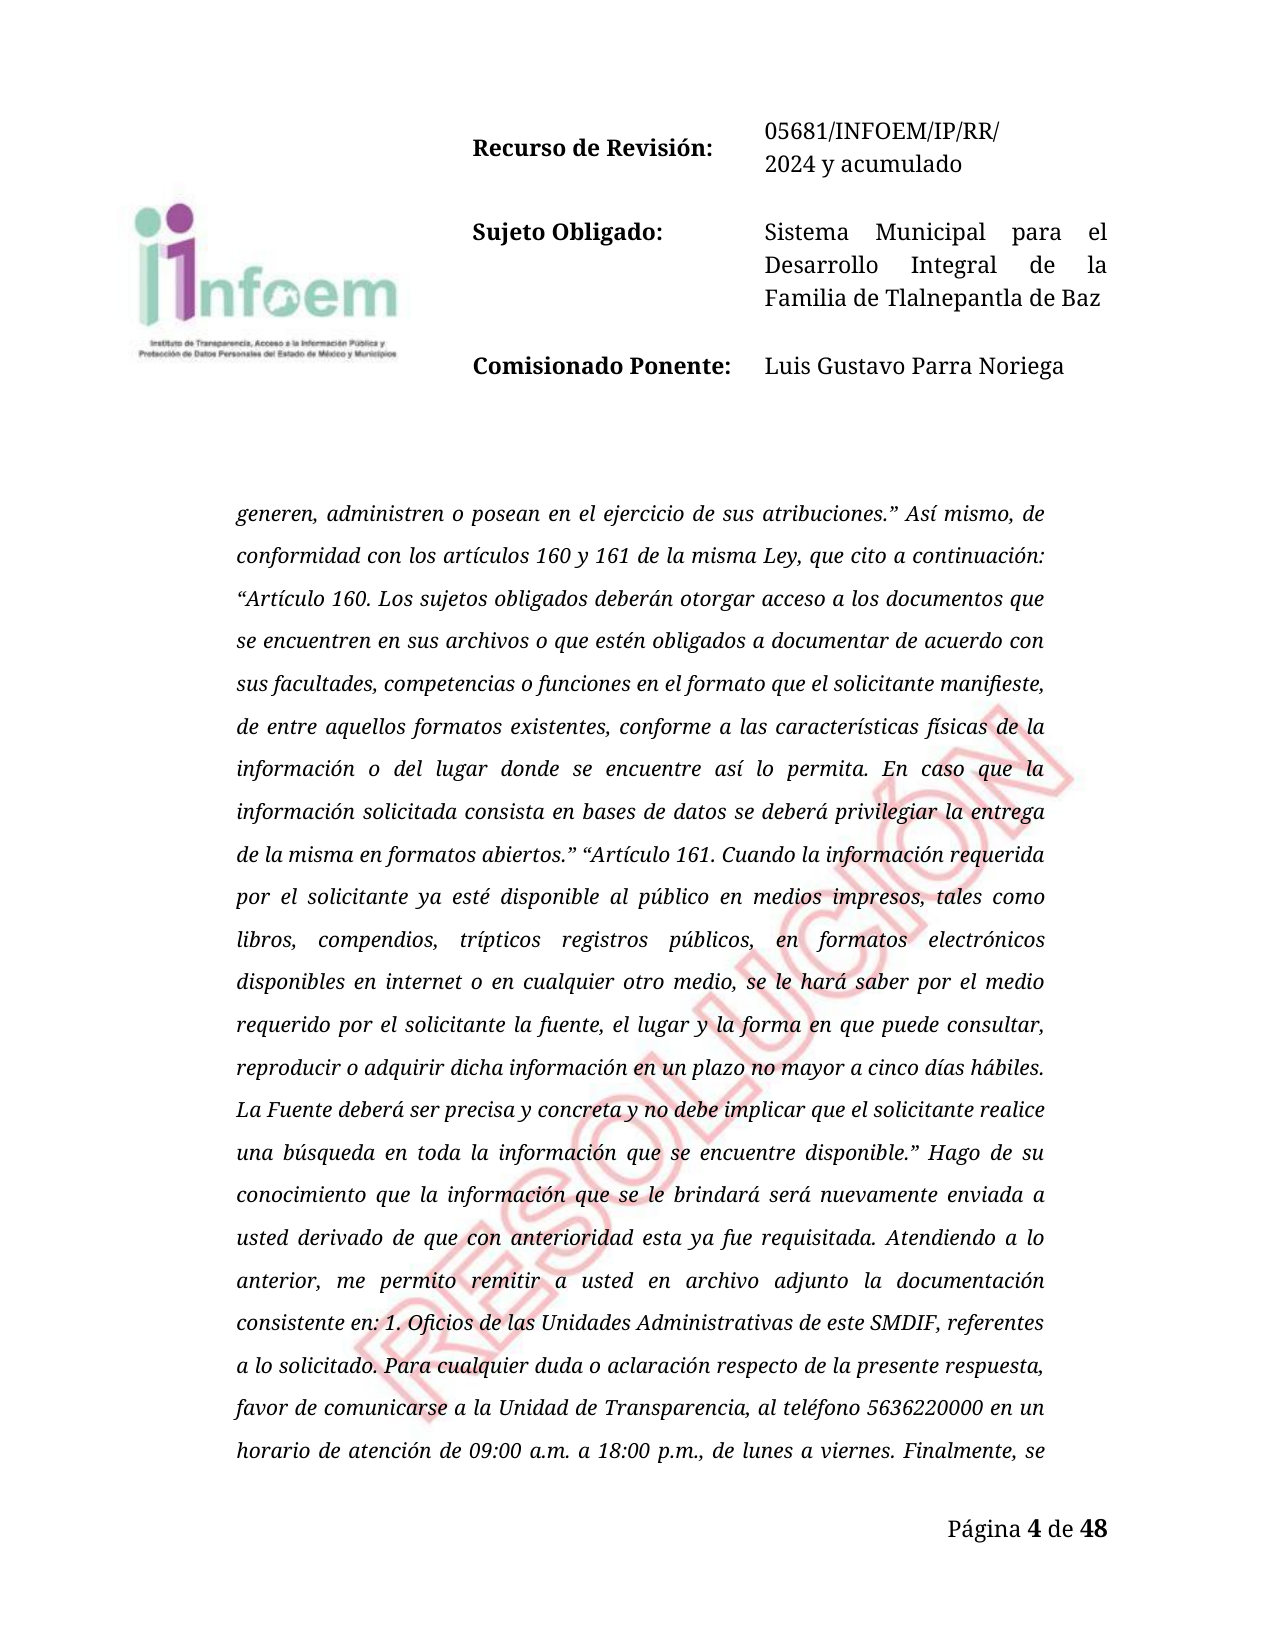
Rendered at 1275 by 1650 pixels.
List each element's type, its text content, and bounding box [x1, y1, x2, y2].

picture [5, 138, 1275, 1650]
text De conformidad con los artículos 1, 2, 3, fracción XLIV, 4, 12, 16, 23, fracción IV, 24, fracción XI y último párrafo, 50, 51, 53, fracciones II, IV, V, y VI de la Ley de Transparencia y Acceso a la Información Pública del Estado de México y Municipios; y en atención a la solicitud de acceso a la información pública, registrada bajo el folio número, 00224/DIFTLALNE/IP/2024, la que dice a la letra; “Solicitamos copia de los minutarios de los oficios de cada una de las unidades administrativas del SMDIF de Tlalnepantla de Baz por el ejercicio 2022.…“Sic. Primeramente, es importante señalar que la Ley de Transparencia y Acceso a la Información Pública del Estado de México y Municipios, en sus los artículos 12 y 24 último párrafo, establece lo siguiente: “Artículo 12. Quienes generen, recopilen, administren, manejen, procesen, archiven o conserven información pública serán responsables de la misma en los términos de las disposiciones jurídicas aplicables. Los sujetos obligados sólo proporcionarán la información pública que se les requiera y que obre en sus archivos y en el estado en que ésta se encuentre. La obligación de proporcionar información no comprende el procesamiento de la misma, ni el presentarla conforme al interés del solicitante; no estarán obligados a generarla, resumirla, efectuar cálculos o practicar investigaciones.” “Artículo 24. Para el cumplimiento de los objetivos de esta Ley, los sujetos obligados deberán cumplir con las siguientes obligaciones, según corresponda, de acuerdo a su naturaleza: Los sujetos obligados solo proporcionarán la información pública que generen, administren o posean en el ejercicio de sus atribuciones.” Así mismo, de conformidad con los artículos 160 y 161 de la misma Ley, que cito a continuación: “Artículo 160. Los sujetos obligados deberán otorgar acceso a los documentos que se encuentren en sus archivos o que estén obligados a documentar de acuerdo con sus facultades, competencias o funciones en el formato que el solicitante manifieste, de entre aquellos formatos existentes, conforme a las características físicas de la información o del lugar donde se encuentre así lo permita. En caso que la información solicitada consista en bases de datos se deberá privilegiar la entrega de la misma en formatos abiertos.” “Artículo 161. Cuando la información requerida por el solicitante ya esté disponible al público en medios impresos, tales como libros, compendios, trípticos registros públicos, en formatos electrónicos disponibles en internet o en cualquier otro medio, se le hará saber por el medio requerido por el solicitante la fuente, el lugar y la forma en que puede consultar, reproducir o adquirir dicha información en un plazo no mayor a cinco días hábiles. La Fuente deberá ser precisa y concreta y no debe implicar que el solicitante realice una búsqueda en toda la información que se encuentre disponible.” Hago de su conocimiento que la información que se le brindará será nuevamente enviada a usted derivado de que con anterioridad esta ya fue requisitada. Atendiendo a lo anterior, me permito remitir a usted en archivo adjunto la documentación consistente en: 1. Oficios de las Unidades Administrativas de este SMDIF, referentes a lo solicitado. Para cualquier duda o aclaración respecto de la presente respuesta, favor de comunicarse a la Unidad de Transparencia, al teléfono 5636220000 en un horario de atención de 09:00 a.m. a 18:00 p.m., de lunes a viernes. Finalmente, se hace de su conocimiento que tiene derecho a interponer recurso de revisión sobre este acto, de conformidad a lo dispuesto en los artículos 176, 177 y 178 de la Ley de Transparencia y Acceso a la Información Pública del Estado de México y Municipios, en un término de 15 (quince) días hábiles, contados a partir del día hábil siguiente al en que surta efectos la notificación de este acuerdo. [236, 499, 1048, 1464]
